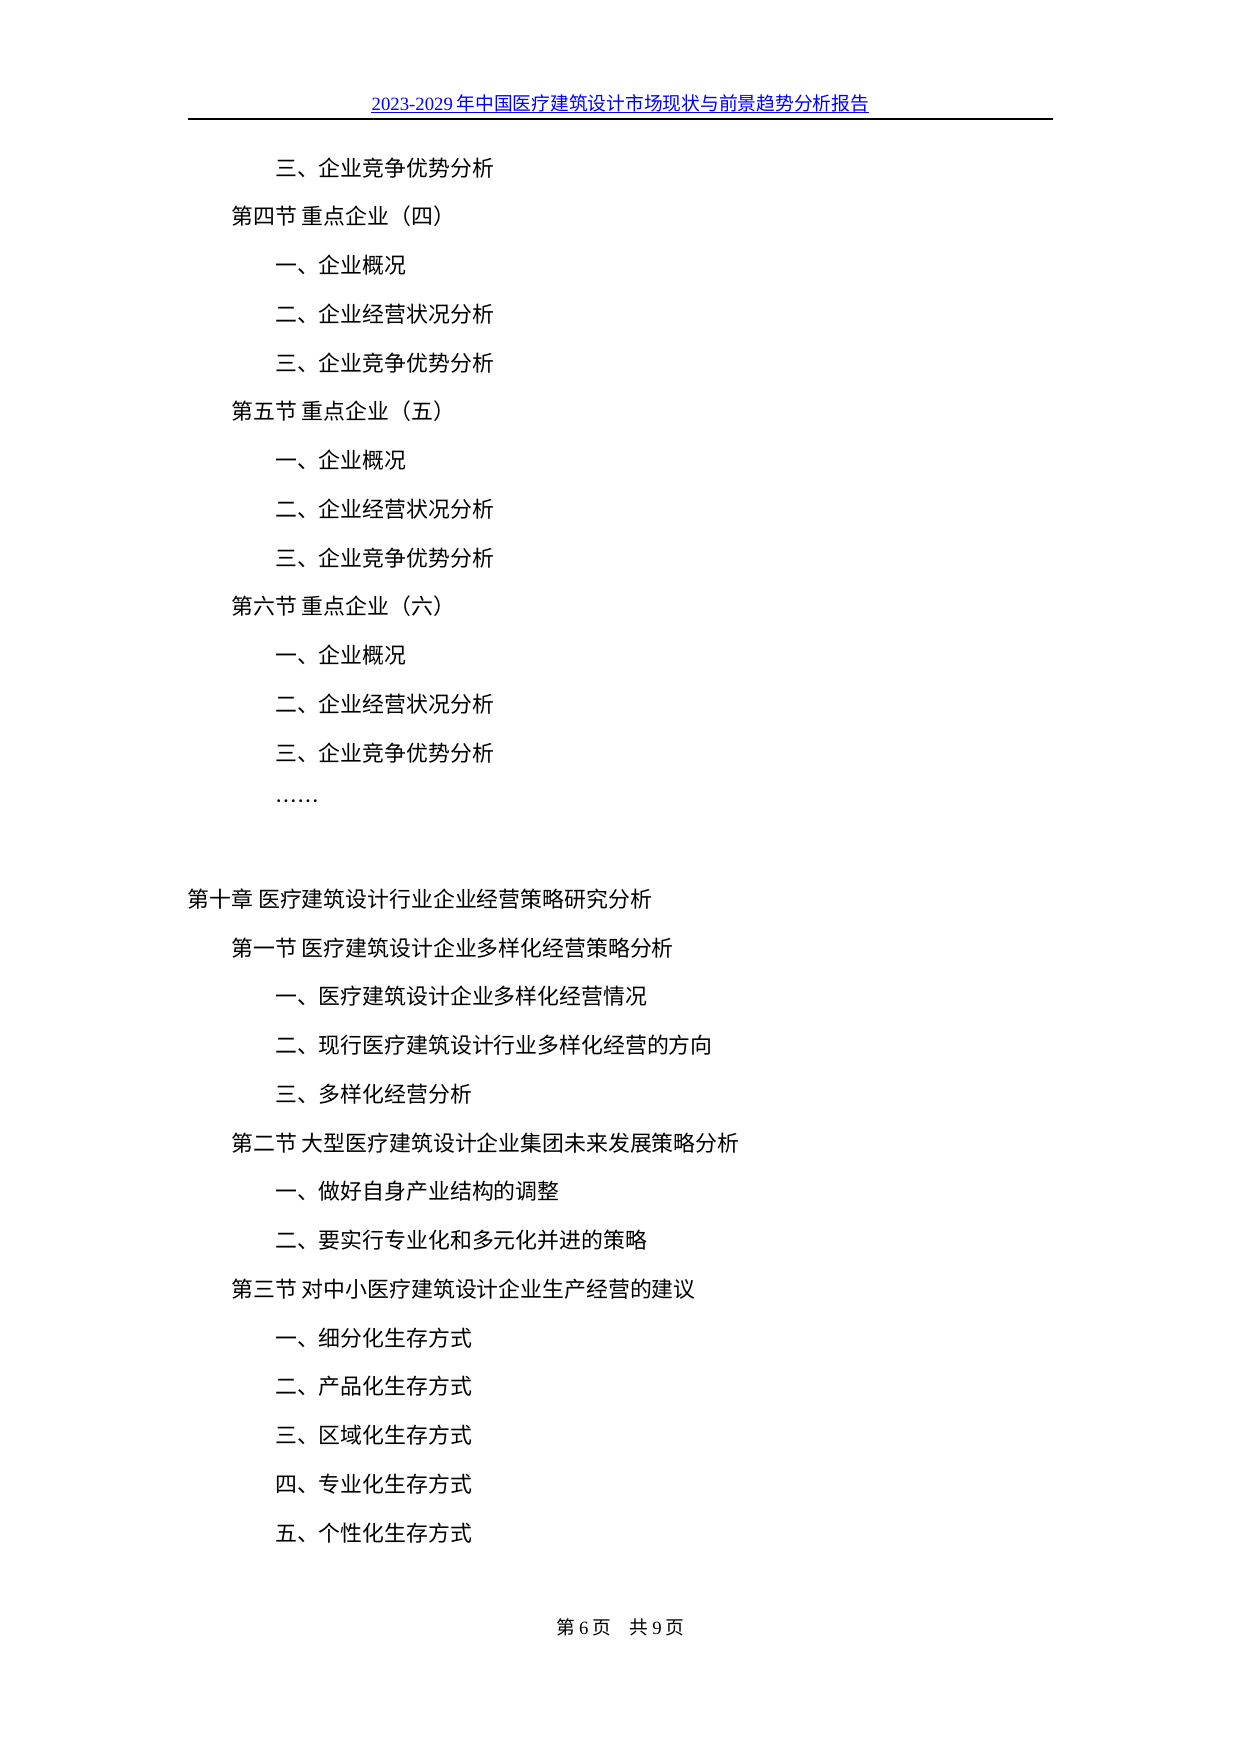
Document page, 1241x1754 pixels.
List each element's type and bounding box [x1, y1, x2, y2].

text [187, 150, 1053, 1548]
